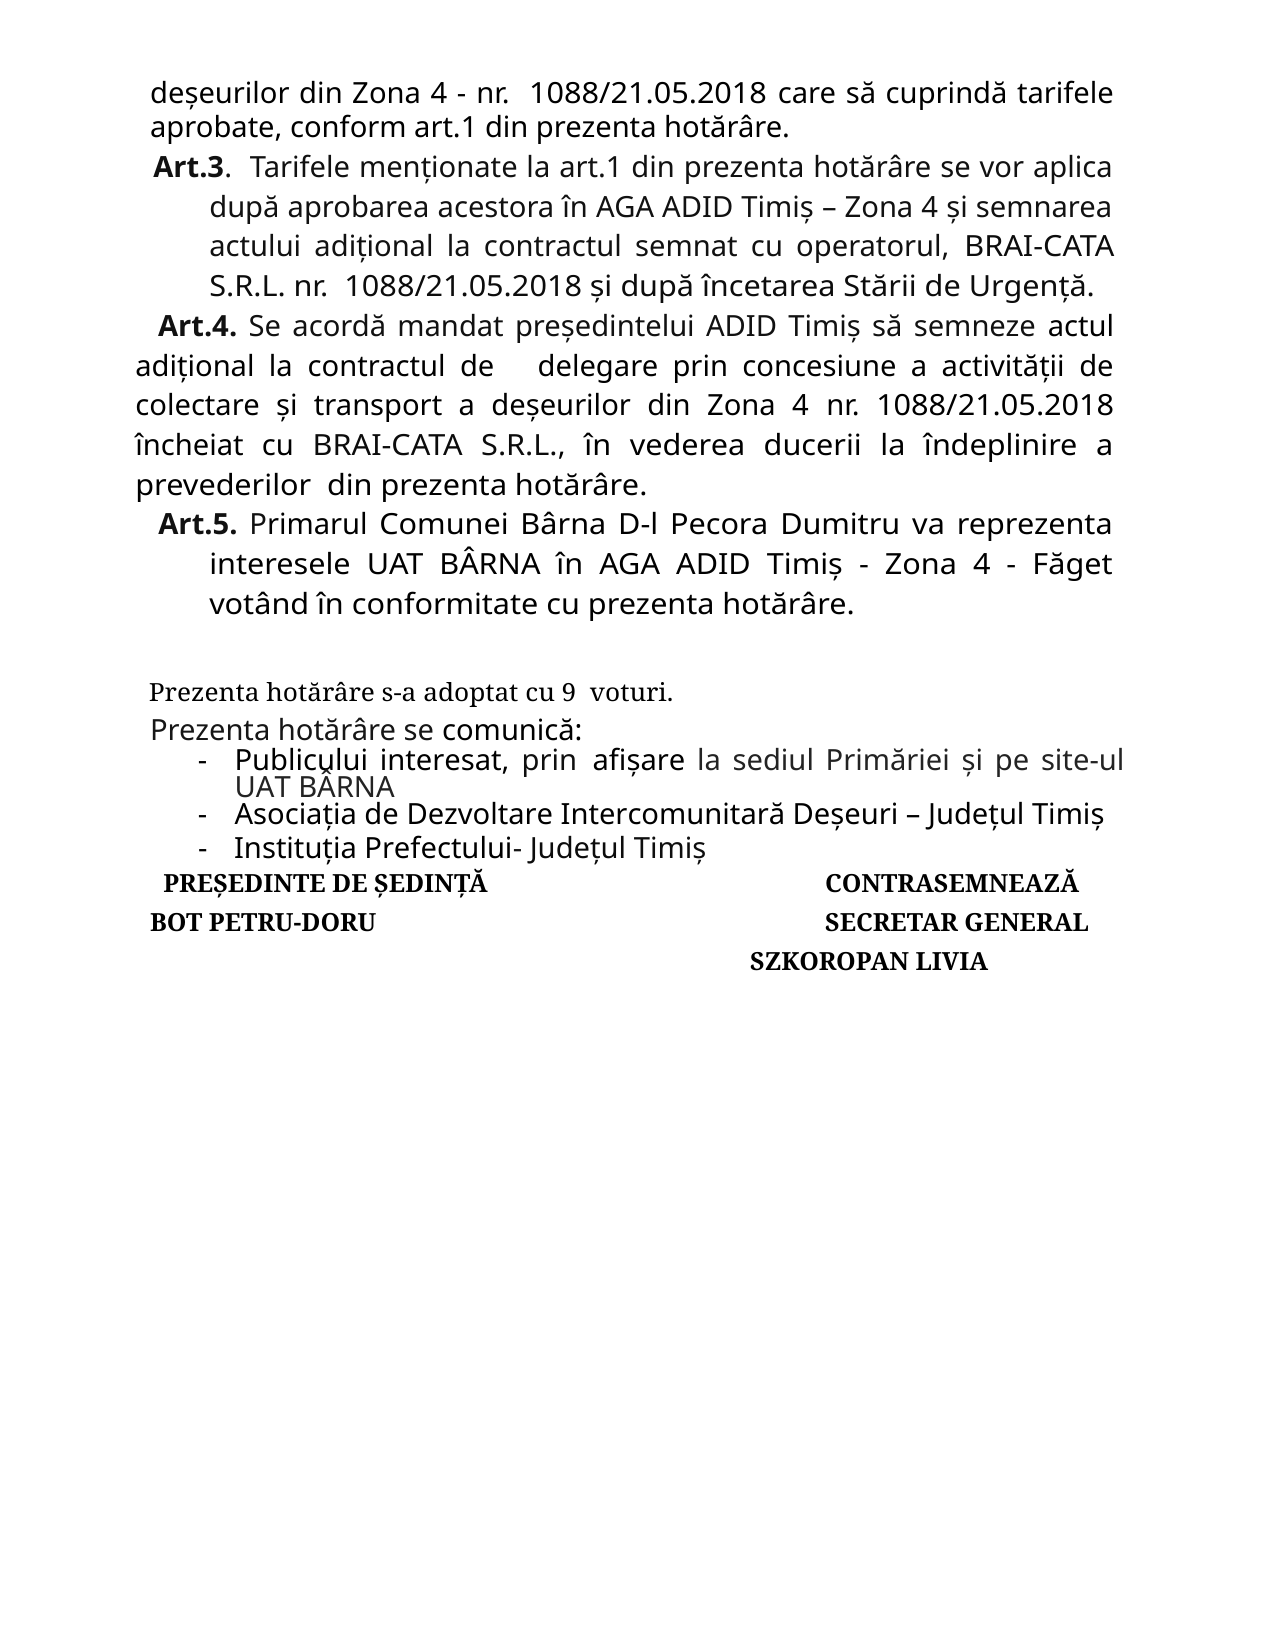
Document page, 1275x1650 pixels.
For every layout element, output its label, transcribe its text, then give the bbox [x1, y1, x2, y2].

list Instituția Prefectului- Județul Timiș [198, 829, 1114, 865]
text Art.5. Primarul Comunei Bârna D-l Pecora Dumitru va reprezenta interesele UAT BÂRNA în AGA ADID Timiș - Zona 4 - Făget votând în conformitate cu prezenta hotărâre. [135, 503, 1114, 623]
text BOT PETRU-DORU SECRETAR GENERAL [150, 904, 1114, 938]
text Art.4. Se acordă mandat președintelui ADID Timiș să semneze actul adițional la contractul de delegare prin concesiune a activității de colectare și transport a deșeurilor din Zona 4 nr. 1088/21.05.2018 încheiat cu BRAI-CATA S.R.L., în vederea ducerii la îndeplinire a prevederilor din prezenta hotărâre. [135, 305, 1114, 503]
text Prezenta hotărâre se comunică: [150, 709, 1114, 748]
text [150, 75, 1114, 146]
list Asociația de Dezvoltare Intercomunitară Deșeuri – Județul Timiș [198, 802, 1125, 829]
text Art.3. Tarifele menționate la art.1 din prezenta hotărâre se vor aplica după aprobarea acestora în AGA ADID Timiș – Zona 4 și semnarea actului adițional la contractul semnat cu operatorul, BRAI-CATA S.R.L. nr. 1088/21.05.2018 și după încetarea Stării de Urgență. [135, 146, 1114, 305]
text SZKOROPAN LIVIA [150, 943, 1114, 978]
list Publicului interesat, prin afișare la sediul Primăriei și pe site-ul UAT BÂRNA [198, 748, 1125, 802]
text PREȘEDINTE DE ȘEDINȚĂ CONTRASEMNEAZĂ [150, 865, 1114, 899]
text Prezenta hotărâre s-a adoptat cu 9 voturi. [135, 675, 1114, 709]
